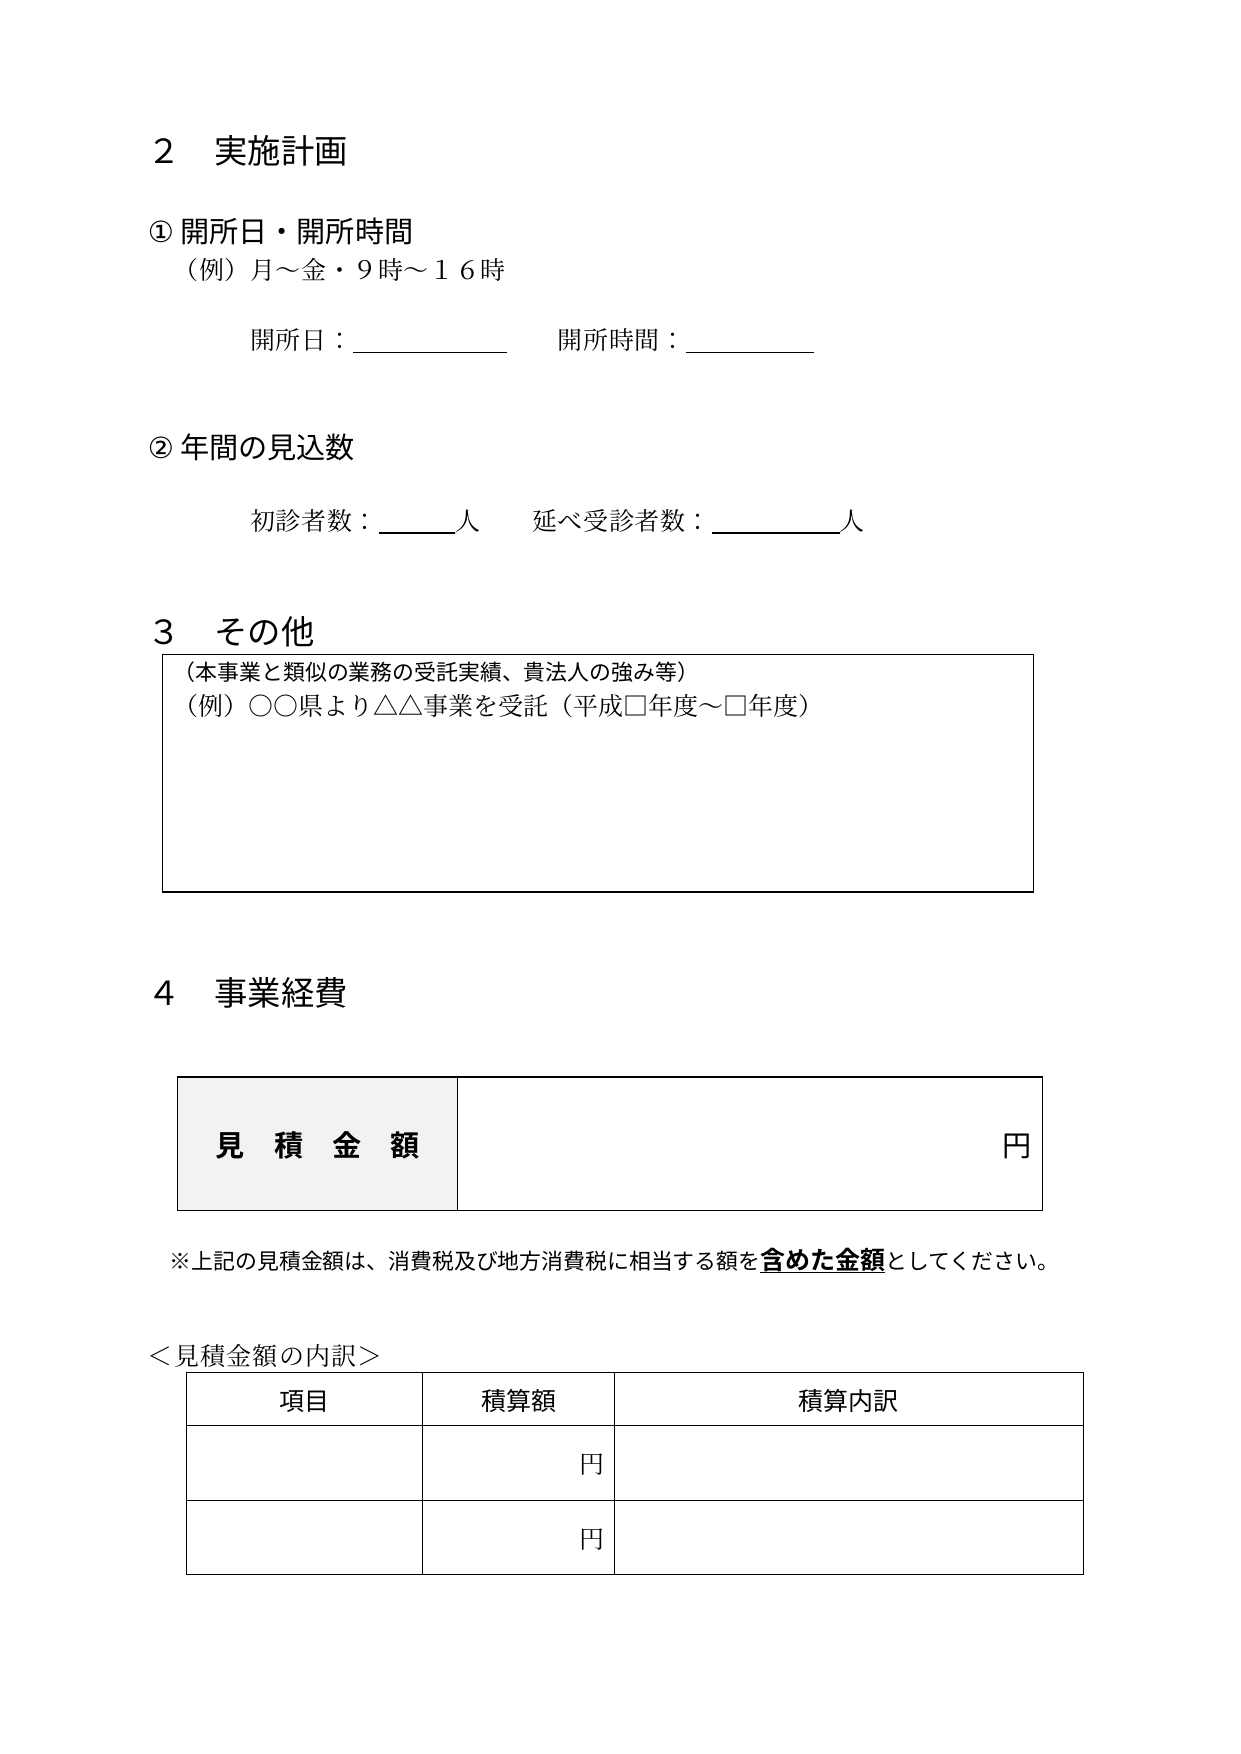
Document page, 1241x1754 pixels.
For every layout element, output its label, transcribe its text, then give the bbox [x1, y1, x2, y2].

text ②年間の見込数 [148, 425, 1122, 467]
text ３ その他 [148, 605, 1122, 654]
table_cell [187, 1426, 422, 1500]
table_header 見 積 金 額 [178, 1078, 457, 1210]
text ※上記の見積金額は、消費税及び地方消費税に相当する額を含めた金額としてください。 [148, 1241, 1122, 1277]
text ①開所日・開所時間 [148, 208, 1122, 251]
text ＜見積金額の内訳＞ [148, 1336, 1122, 1372]
table_header 積算内訳 [615, 1373, 1083, 1425]
table_cell 円 [423, 1426, 614, 1500]
text ４ 事業経費 [148, 961, 1122, 1017]
text （例）月～金・９時～１６時 [148, 251, 1122, 287]
table_cell 円 [423, 1501, 614, 1574]
text 初診者数： 人 延べ受診者数： 人 [148, 501, 1122, 537]
table_cell [615, 1426, 1083, 1500]
table_header 項目 [187, 1373, 422, 1425]
table_header 積算額 [423, 1373, 614, 1425]
text 開所日： 開所時間： [148, 321, 1122, 357]
text ２ 実施計画 [148, 118, 1122, 174]
table_header 円 [458, 1078, 1042, 1210]
table_cell [615, 1501, 1083, 1574]
table_header （本事業と類似の業務の受託実績、貴法人の強み等） （例）○○県より△△事業を受託（平成□年度～□年度） [163, 655, 1033, 891]
table_cell [187, 1501, 422, 1574]
